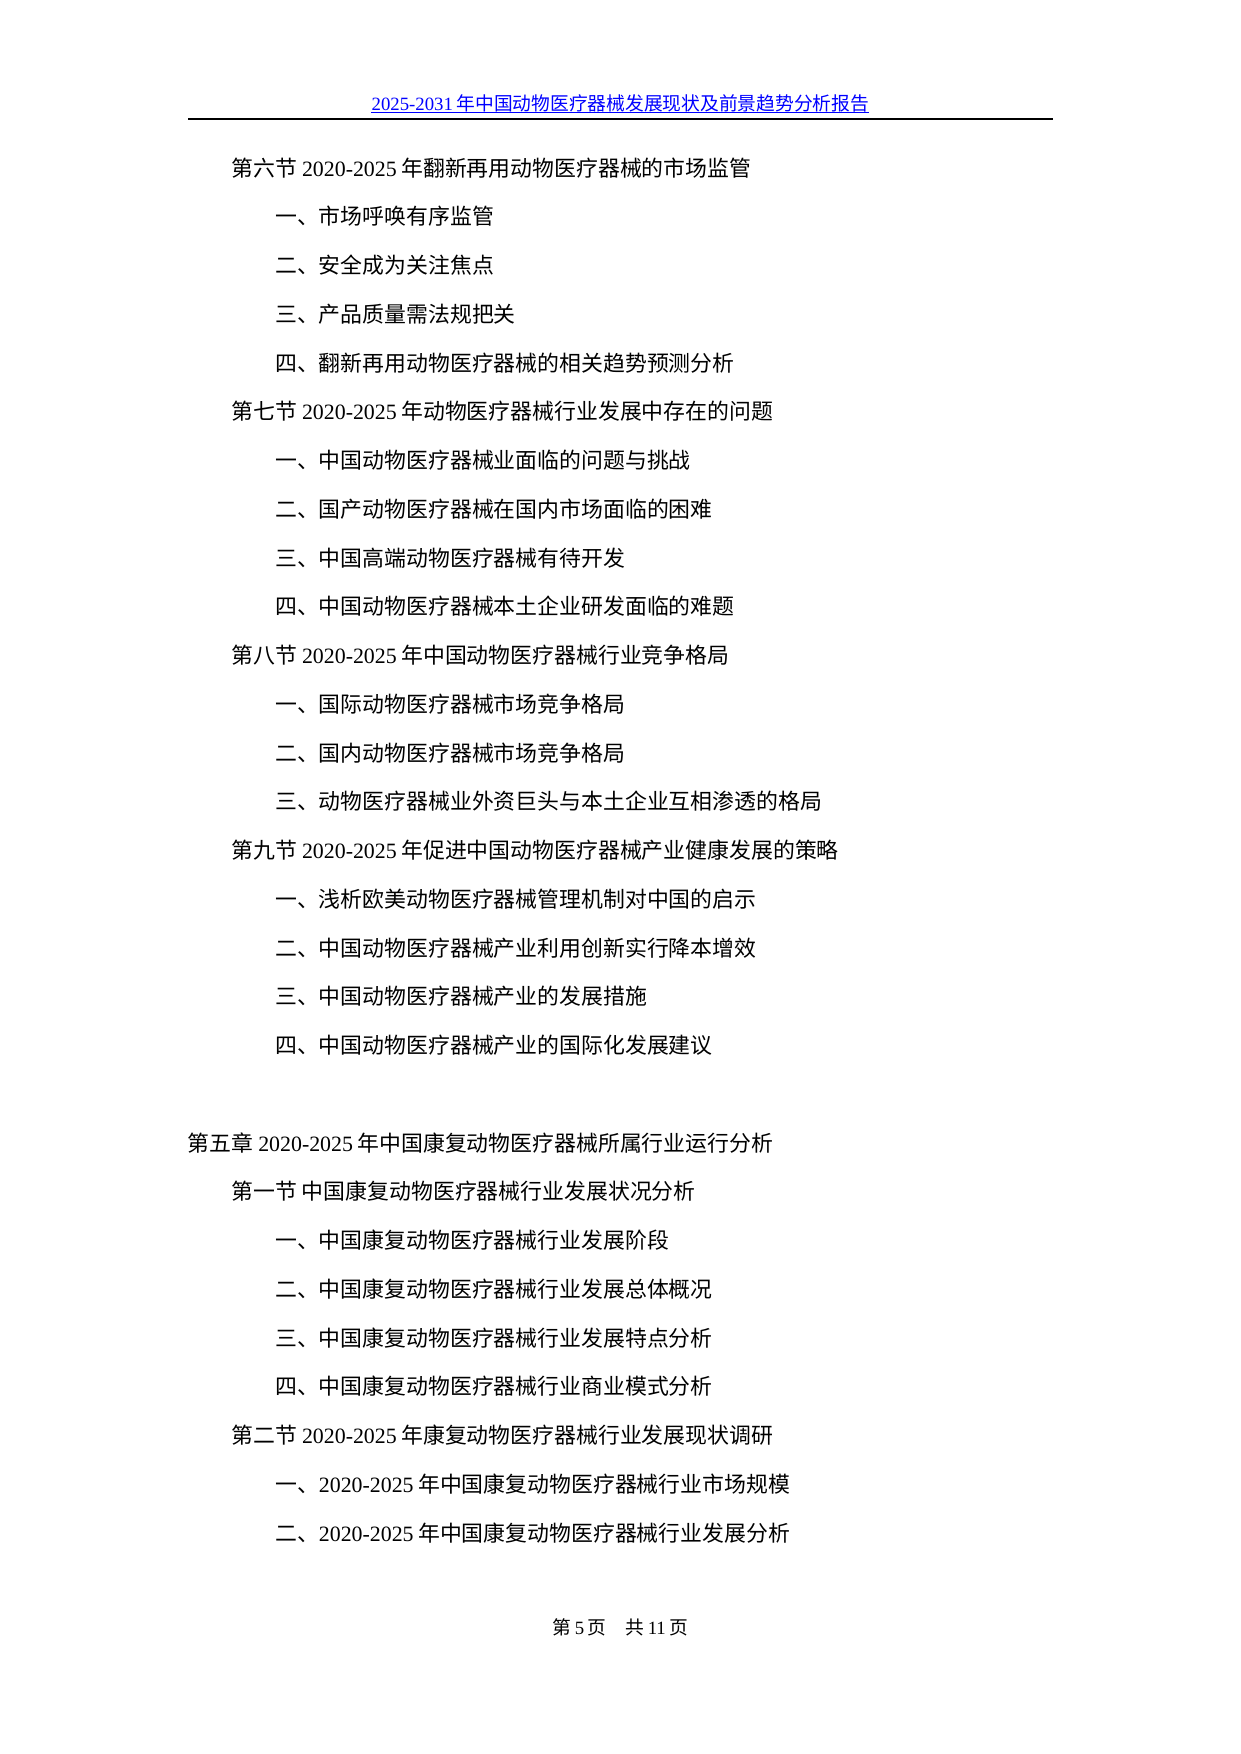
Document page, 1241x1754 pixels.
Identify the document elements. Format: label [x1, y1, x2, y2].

text [187, 150, 1053, 1548]
